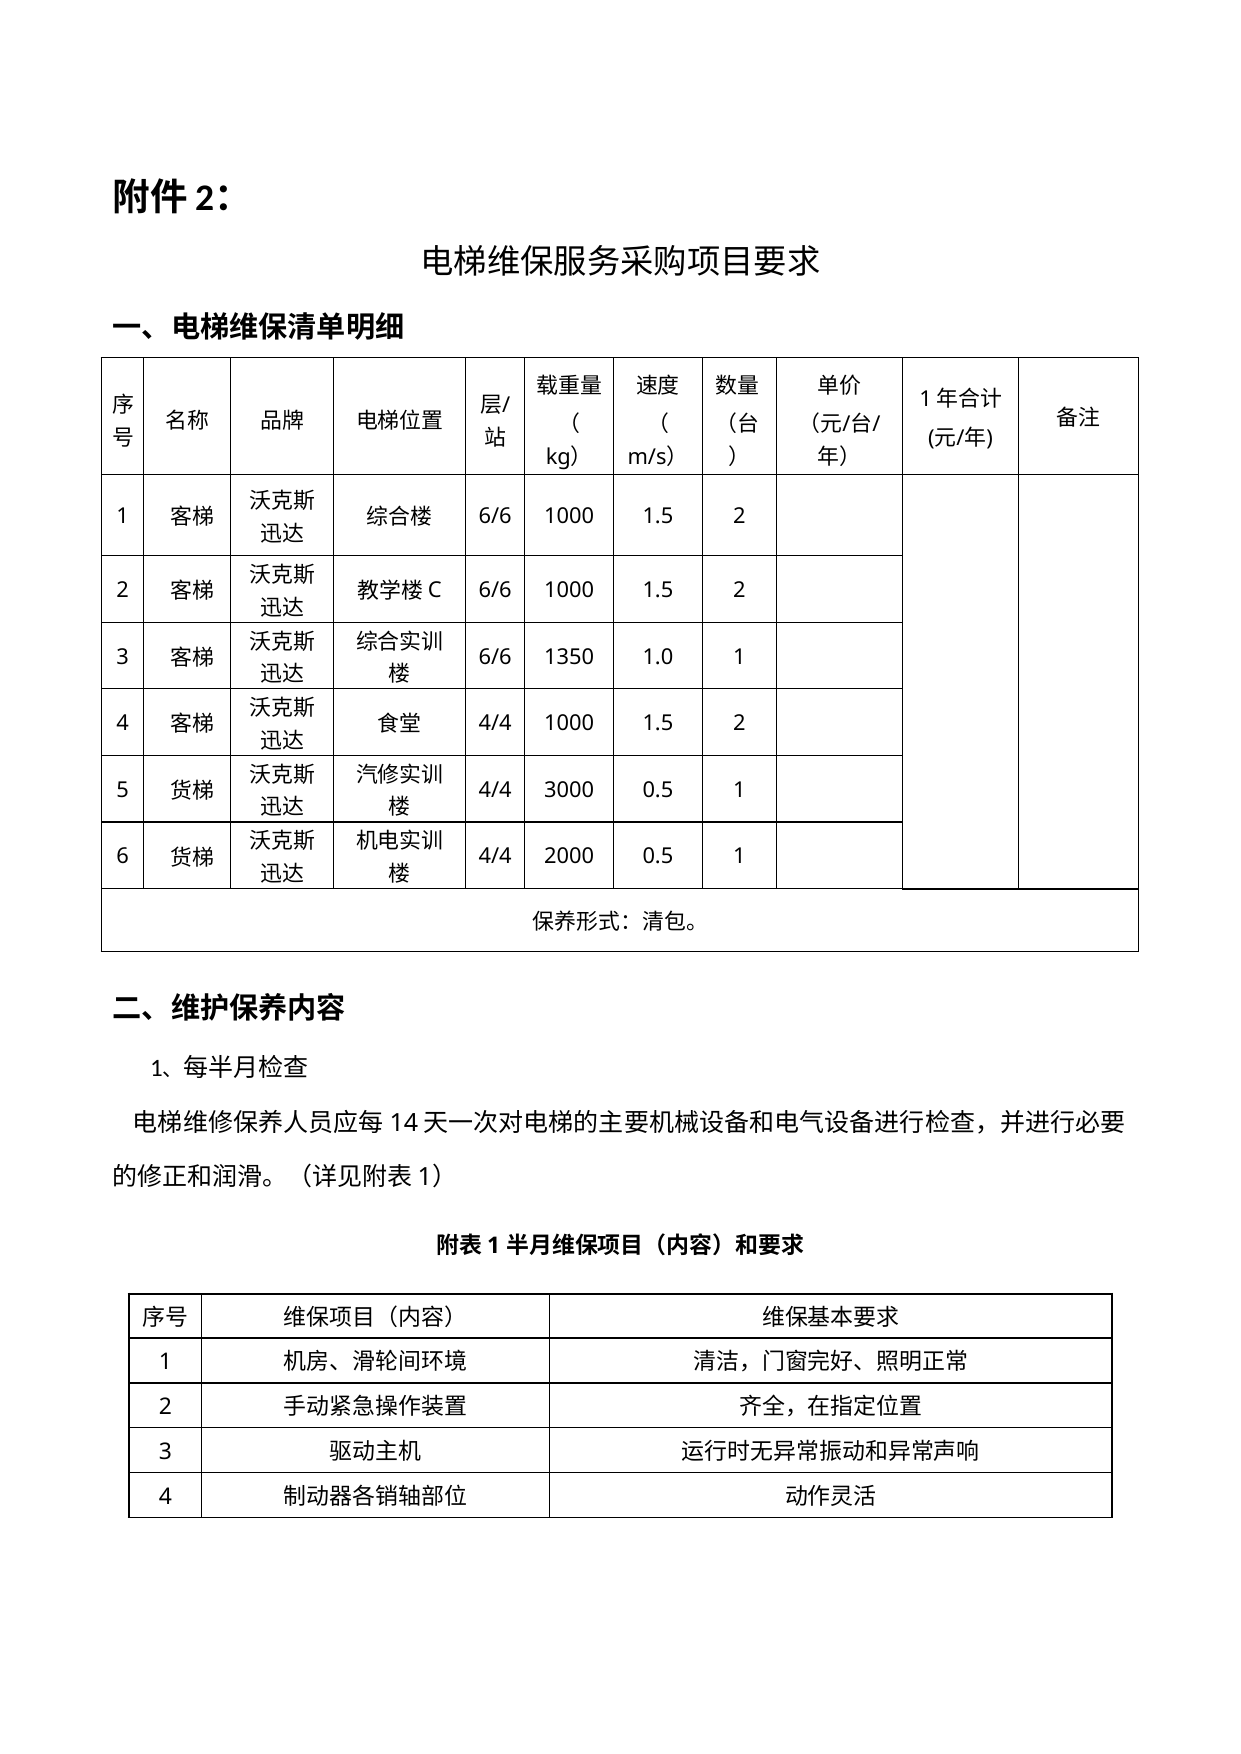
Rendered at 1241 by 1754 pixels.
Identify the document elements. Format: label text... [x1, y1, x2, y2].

table_cell 综合实训楼 [334, 623, 465, 688]
table_cell 1.0 [614, 623, 702, 688]
table_cell 综合楼 [334, 475, 465, 555]
table_cell 4 [102, 689, 143, 755]
table_cell 沃克斯迅达 [231, 823, 333, 888]
table_cell 2 [703, 689, 776, 755]
table_cell 客梯 [144, 623, 230, 688]
table_header 电梯位置 [334, 358, 465, 474]
table_cell 沃克斯迅达 [231, 475, 333, 555]
table_cell 3 [102, 623, 143, 688]
table_header 名称 [144, 358, 230, 474]
table_cell 货梯 [144, 756, 230, 821]
table_cell 汽修实训楼 [334, 756, 465, 821]
table_cell 1.5 [614, 689, 702, 755]
table_cell [1019, 475, 1138, 888]
table_cell 0.5 [614, 756, 702, 821]
table_cell 1 [703, 756, 776, 821]
table_cell 沃克斯迅达 [231, 689, 333, 755]
table_header 备注 [1019, 358, 1138, 474]
table_cell 机电实训楼 [334, 823, 465, 888]
table_cell 5 [102, 756, 143, 821]
table_cell 2 [703, 475, 776, 555]
table_cell [777, 689, 902, 755]
table_cell 运行时无异常振动和异常声响 [550, 1428, 1111, 1472]
table_header 速度 （m/s） [614, 358, 702, 474]
table_cell 2 [703, 556, 776, 622]
table_cell 1 [130, 1339, 201, 1382]
table_header 序号 [130, 1295, 201, 1337]
table_cell 2 [102, 556, 143, 622]
table_cell 6 [102, 823, 143, 888]
table_cell 4/4 [466, 689, 524, 755]
table_cell 0.5 [614, 823, 702, 888]
text 附件2： [112, 162, 1128, 227]
table_cell 教学楼C [334, 556, 465, 622]
table_cell 动作灵活 [550, 1473, 1111, 1516]
table_cell 1 [102, 475, 143, 555]
table_cell [777, 623, 902, 688]
text 一、电梯维保清单明细 [112, 292, 1128, 357]
table_cell 1350 [525, 623, 613, 688]
table_cell 4/4 [466, 823, 524, 888]
table_cell 手动紧急操作装置 [202, 1384, 549, 1427]
table_cell 清洁，门窗完好、照明正常 [550, 1339, 1111, 1382]
table_header 序号 [102, 358, 143, 474]
table_cell 客梯 [144, 475, 230, 555]
table_cell [777, 556, 902, 622]
text 1、每半月检查 [112, 1048, 1128, 1084]
table_cell 驱动主机 [202, 1428, 549, 1472]
table_cell 客梯 [144, 556, 230, 622]
table_cell 1.5 [614, 475, 702, 555]
table_cell 4 [130, 1473, 201, 1516]
table_cell 3 [130, 1428, 201, 1472]
table_header 维保基本要求 [550, 1295, 1111, 1337]
table_cell 沃克斯迅达 [231, 556, 333, 622]
table_cell 1000 [525, 475, 613, 555]
table_cell [777, 756, 902, 821]
table_cell 1 [703, 823, 776, 888]
table_cell 制动器各销轴部位 [202, 1473, 549, 1516]
table_cell 保养形式：清包。 [102, 889, 1138, 951]
text 附表1 半月维保项目（内容）和要求 [112, 1211, 1128, 1276]
table_cell 4/4 [466, 756, 524, 821]
table_cell 6/6 [466, 475, 524, 555]
table_header 维保项目（内容） [202, 1295, 549, 1337]
table_cell 2 [130, 1384, 201, 1427]
table_cell 货梯 [144, 823, 230, 888]
table_header 数量 （台） [703, 358, 776, 474]
table_header 载重量 （kg） [525, 358, 613, 474]
table_cell 1000 [525, 556, 613, 622]
text 二、维护保养内容 [112, 984, 1128, 1027]
table_cell 客梯 [144, 689, 230, 755]
table_cell 6/6 [466, 556, 524, 622]
table_cell 机房、滑轮间环境 [202, 1339, 549, 1382]
table_cell 食堂 [334, 689, 465, 755]
table_cell 沃克斯迅达 [231, 623, 333, 688]
table_cell [903, 475, 1018, 888]
table_cell 1000 [525, 689, 613, 755]
table_cell 6/6 [466, 623, 524, 688]
table_cell [777, 475, 902, 555]
table_cell [777, 823, 902, 888]
table_cell 沃克斯迅达 [231, 756, 333, 821]
table_header 单价 （元/台/年） [777, 358, 902, 474]
table_cell 齐全，在指定位置 [550, 1384, 1111, 1427]
table_cell 2000 [525, 823, 613, 888]
table_cell 3000 [525, 756, 613, 821]
text 电梯维保服务采购项目要求 [112, 227, 1128, 292]
text 电梯维修保养人员应每14天一次对电梯的主要机械设备和电气设备进行检查，并进行必要的修正和润滑。（详见附表1） [112, 1102, 1128, 1193]
table_header 层/站 [466, 358, 524, 474]
table_header 品牌 [231, 358, 333, 474]
table_cell 1 [703, 623, 776, 688]
table_header 1年合计 (元/年) [903, 358, 1018, 474]
table_cell 1.5 [614, 556, 702, 622]
